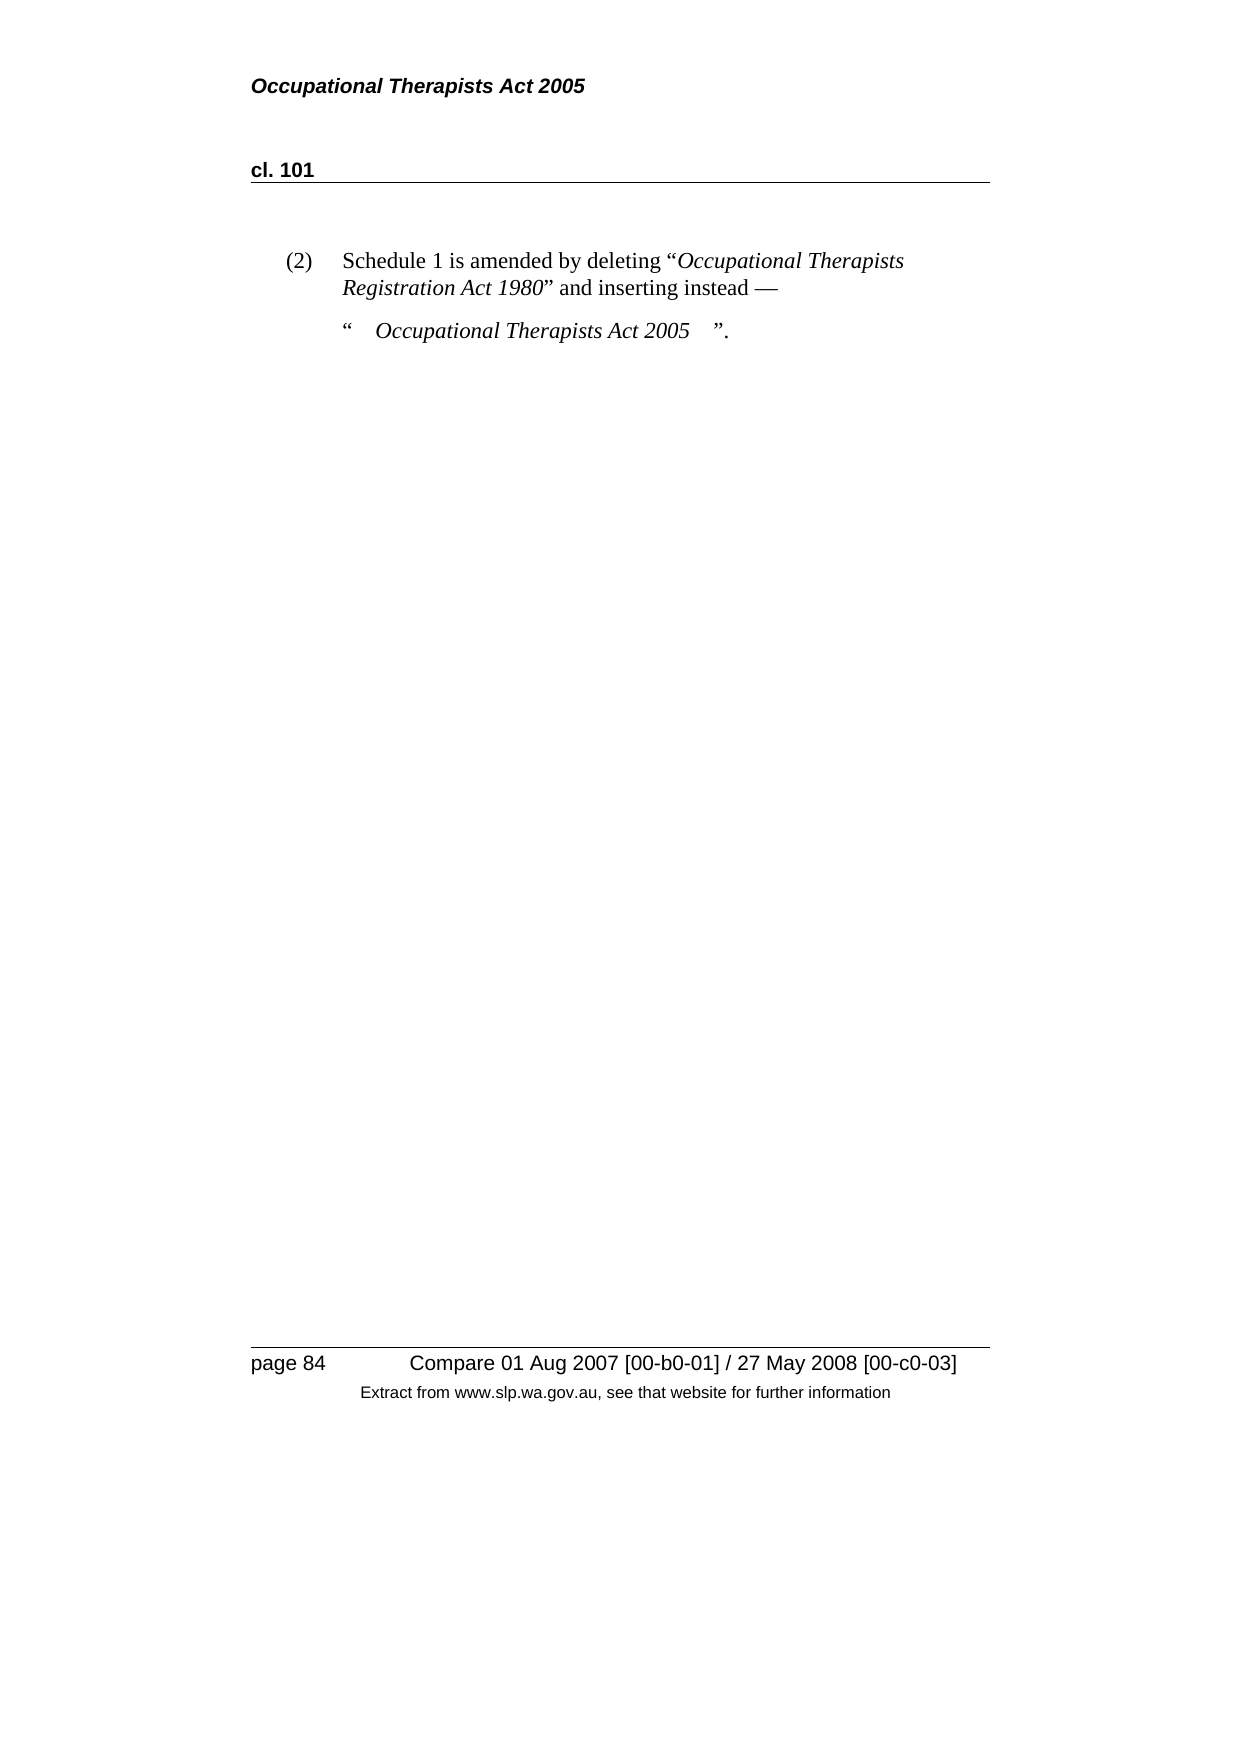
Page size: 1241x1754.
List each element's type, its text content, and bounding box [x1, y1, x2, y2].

text “ Occupational Therapists Act 2005 ”. [251, 317, 990, 343]
text (2) Schedule 1 is amended by deleting “Occupational Therapists Registration Act 1980” and inserting instead — [251, 247, 990, 300]
